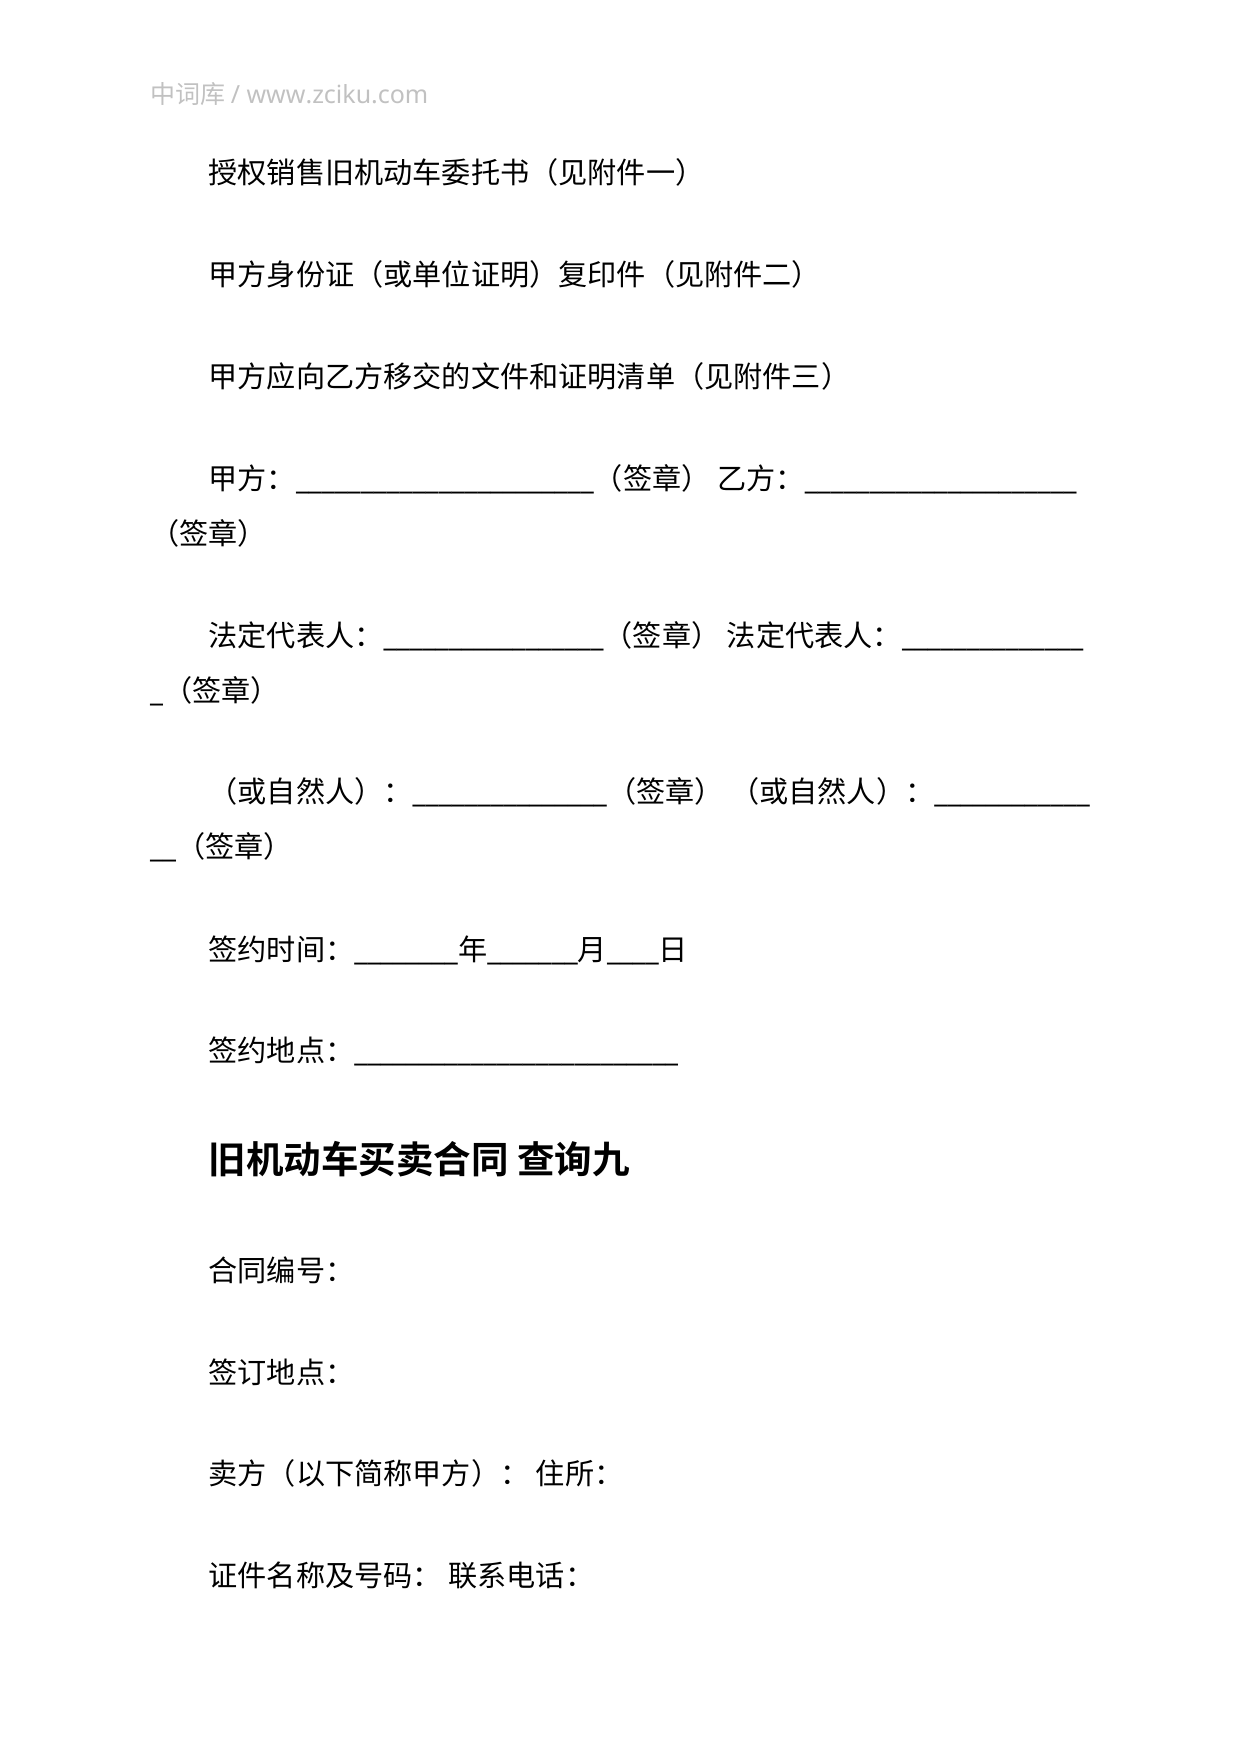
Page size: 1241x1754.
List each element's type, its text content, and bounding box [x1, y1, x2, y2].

text 证件名称及号码： 联系电话： [150, 1553, 1090, 1595]
text 旧机动车买卖合同 查询九 [150, 1130, 1090, 1184]
text 合同编号： [150, 1247, 1090, 1290]
text 签订地点： [150, 1349, 1090, 1391]
text 授权销售旧机动车委托书（见附件一） [150, 150, 1090, 192]
text 甲方应向乙方移交的文件和证明清单（见附件三） [150, 353, 1090, 396]
text 甲方身份证（或单位证明）复印件（见附件二） [150, 252, 1090, 294]
text 签约时间：________年_______月____日 [150, 926, 1090, 968]
text 法定代表人：_________________（签章） 法定代表人：_______________（签章） [150, 612, 1090, 709]
text （或自然人）：_______________（签章） （或自然人）：______________（签章） [150, 769, 1090, 866]
text 甲方：_______________________（签章） 乙方：_____________________（签章） [150, 455, 1090, 553]
text 卖方（以下简称甲方）： 住所： [150, 1451, 1090, 1493]
text 签约地点：_________________________ [150, 1028, 1090, 1070]
